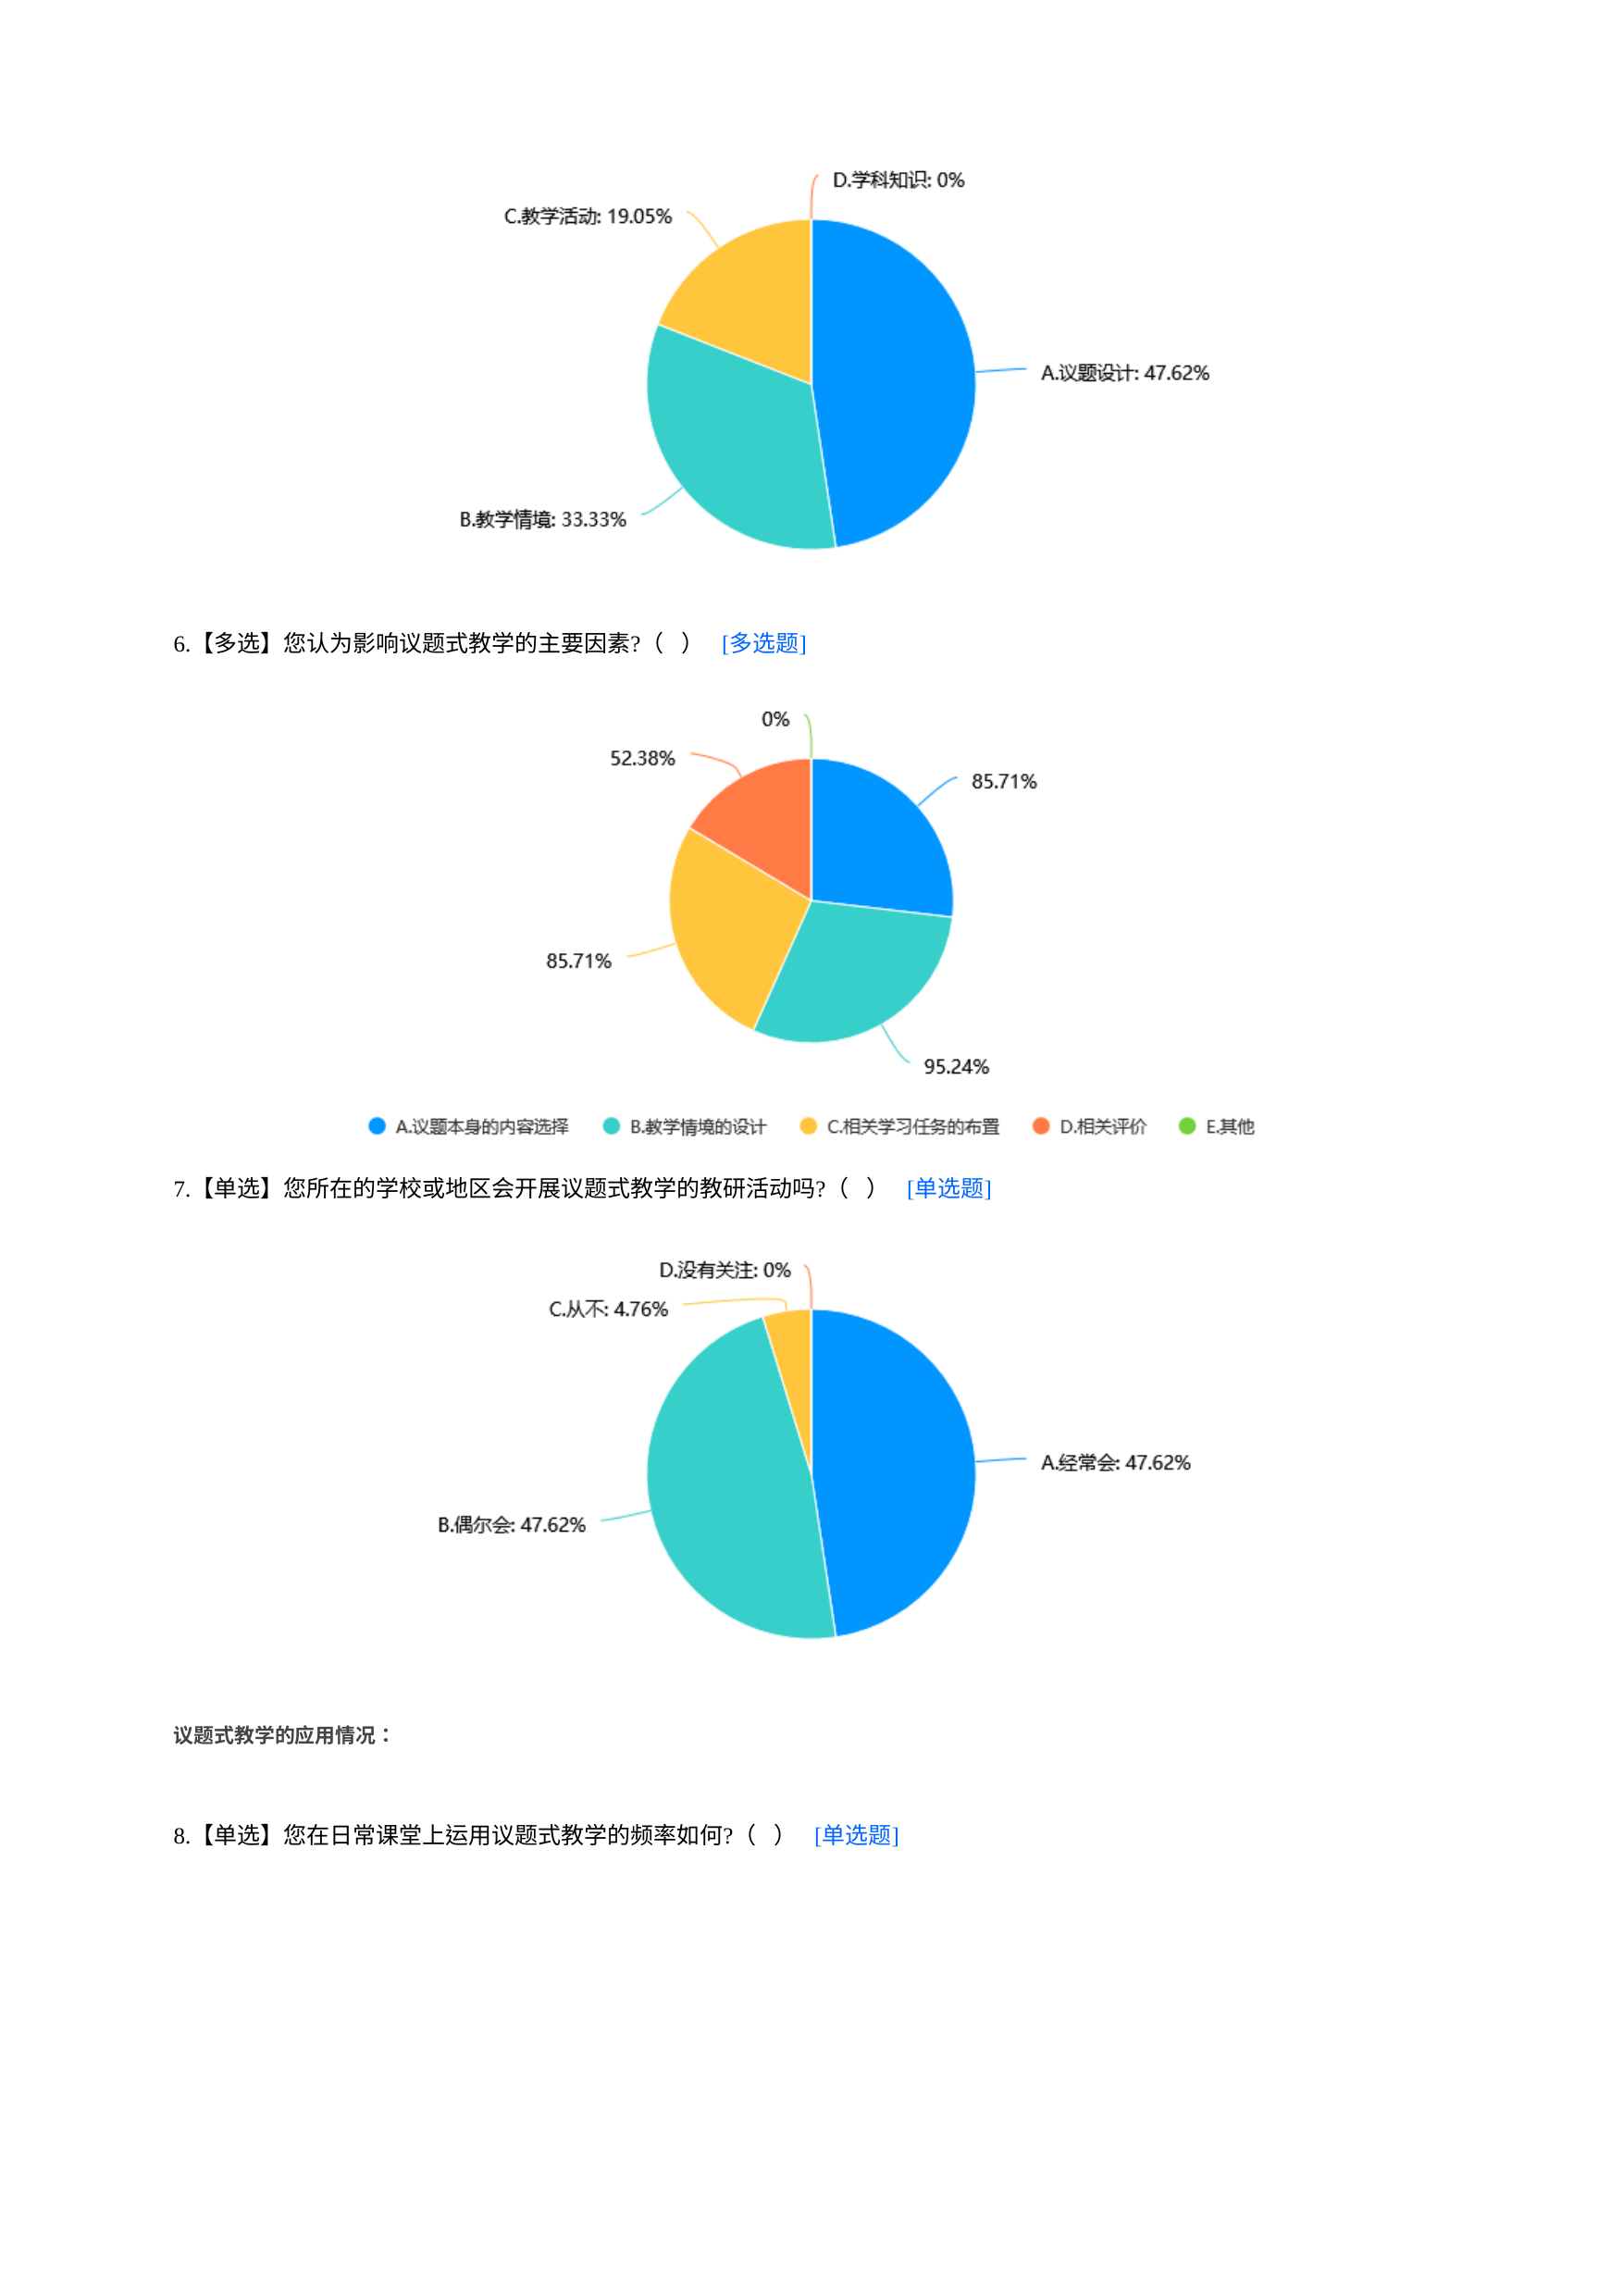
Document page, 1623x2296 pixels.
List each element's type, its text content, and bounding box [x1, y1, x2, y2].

text 议题式教学的应用情况： [173, 1720, 1449, 1749]
picture [257, 1228, 1366, 1720]
text 6.【多选】您认为影响议题式教学的主要因素?（ ） [多选题] [173, 630, 1449, 657]
picture [257, 139, 1366, 631]
text 7.【单选】您所在的学校或地区会开展议题式教学的教研活动吗?（ ） [单选题] [173, 1175, 1449, 1202]
text 8.【单选】您在日常课堂上运用议题式教学的频率如何?（ ） [单选题] [173, 1822, 1449, 1849]
picture [257, 683, 1366, 1175]
